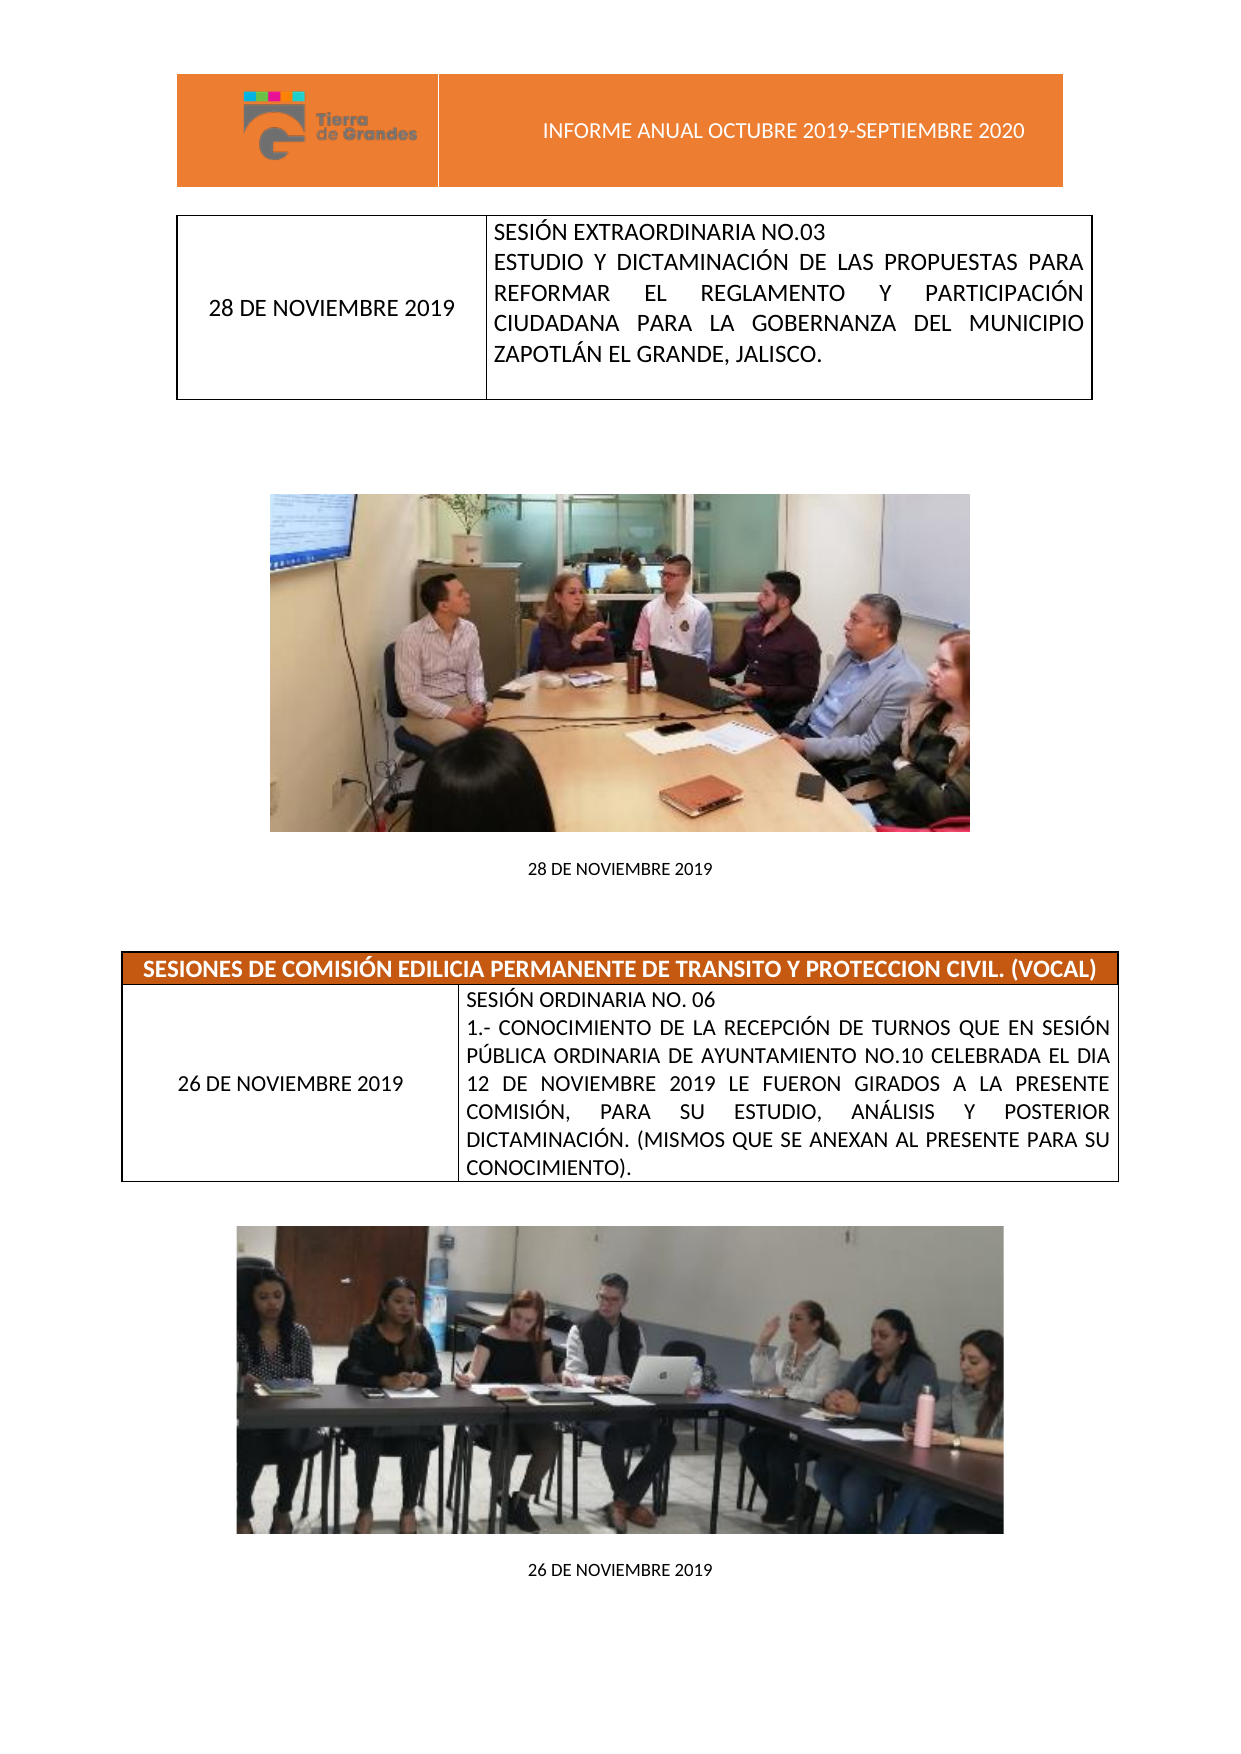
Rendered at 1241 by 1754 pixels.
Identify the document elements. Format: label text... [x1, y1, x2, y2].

picture [270, 494, 970, 832]
table_cell 28 DE NOVIEMBRE 2019 [178, 216, 486, 399]
table_cell SESIÓN EXTRAORDINARIA NO.03 ESTUDIO Y DICTAMINACIÓN DE LAS PROPUESTAS PARA REFORMAR EL REGLAMENTO Y PARTICIPACIÓN CIUDADANA PARA LA GOBERNANZA DEL MUNICIPIO ZAPOTLÁN EL GRANDE, JALISCO. [487, 216, 1091, 399]
table_cell SESIÓN ORDINARIA NO. 06 1.- CONOCIMIENTO DE LA RECEPCIÓN DE TURNOS QUE EN SESIÓN PÚBLICA ORDINARIA DE AYUNTAMIENTO NO.10 CELEBRADA EL DIA 12 DE NOVIEMBRE 2019 LE FUERON GIRADOS A LA PRESENTE COMISIÓN, PARA SU ESTUDIO, ANÁLISIS Y POSTERIOR DICTAMINACIÓN. (MISMOS QUE SE ANEXAN AL PRESENTE PARA SU CONOCIMIENTO). [459, 985, 1118, 1181]
table_cell 26 DE NOVIEMBRE 2019 [123, 985, 458, 1181]
picture [238, 85, 427, 175]
table_header SESIONES DE COMISIÓN EDILICIA PERMANENTE DE TRANSITO Y PROTECCION CIVIL. (VOCAL) [123, 953, 1117, 984]
picture [236, 1226, 1004, 1534]
text 28 DE NOVIEMBRE 2019 [177, 857, 1063, 879]
text 26 DE NOVIEMBRE 2019 [177, 1558, 1063, 1581]
